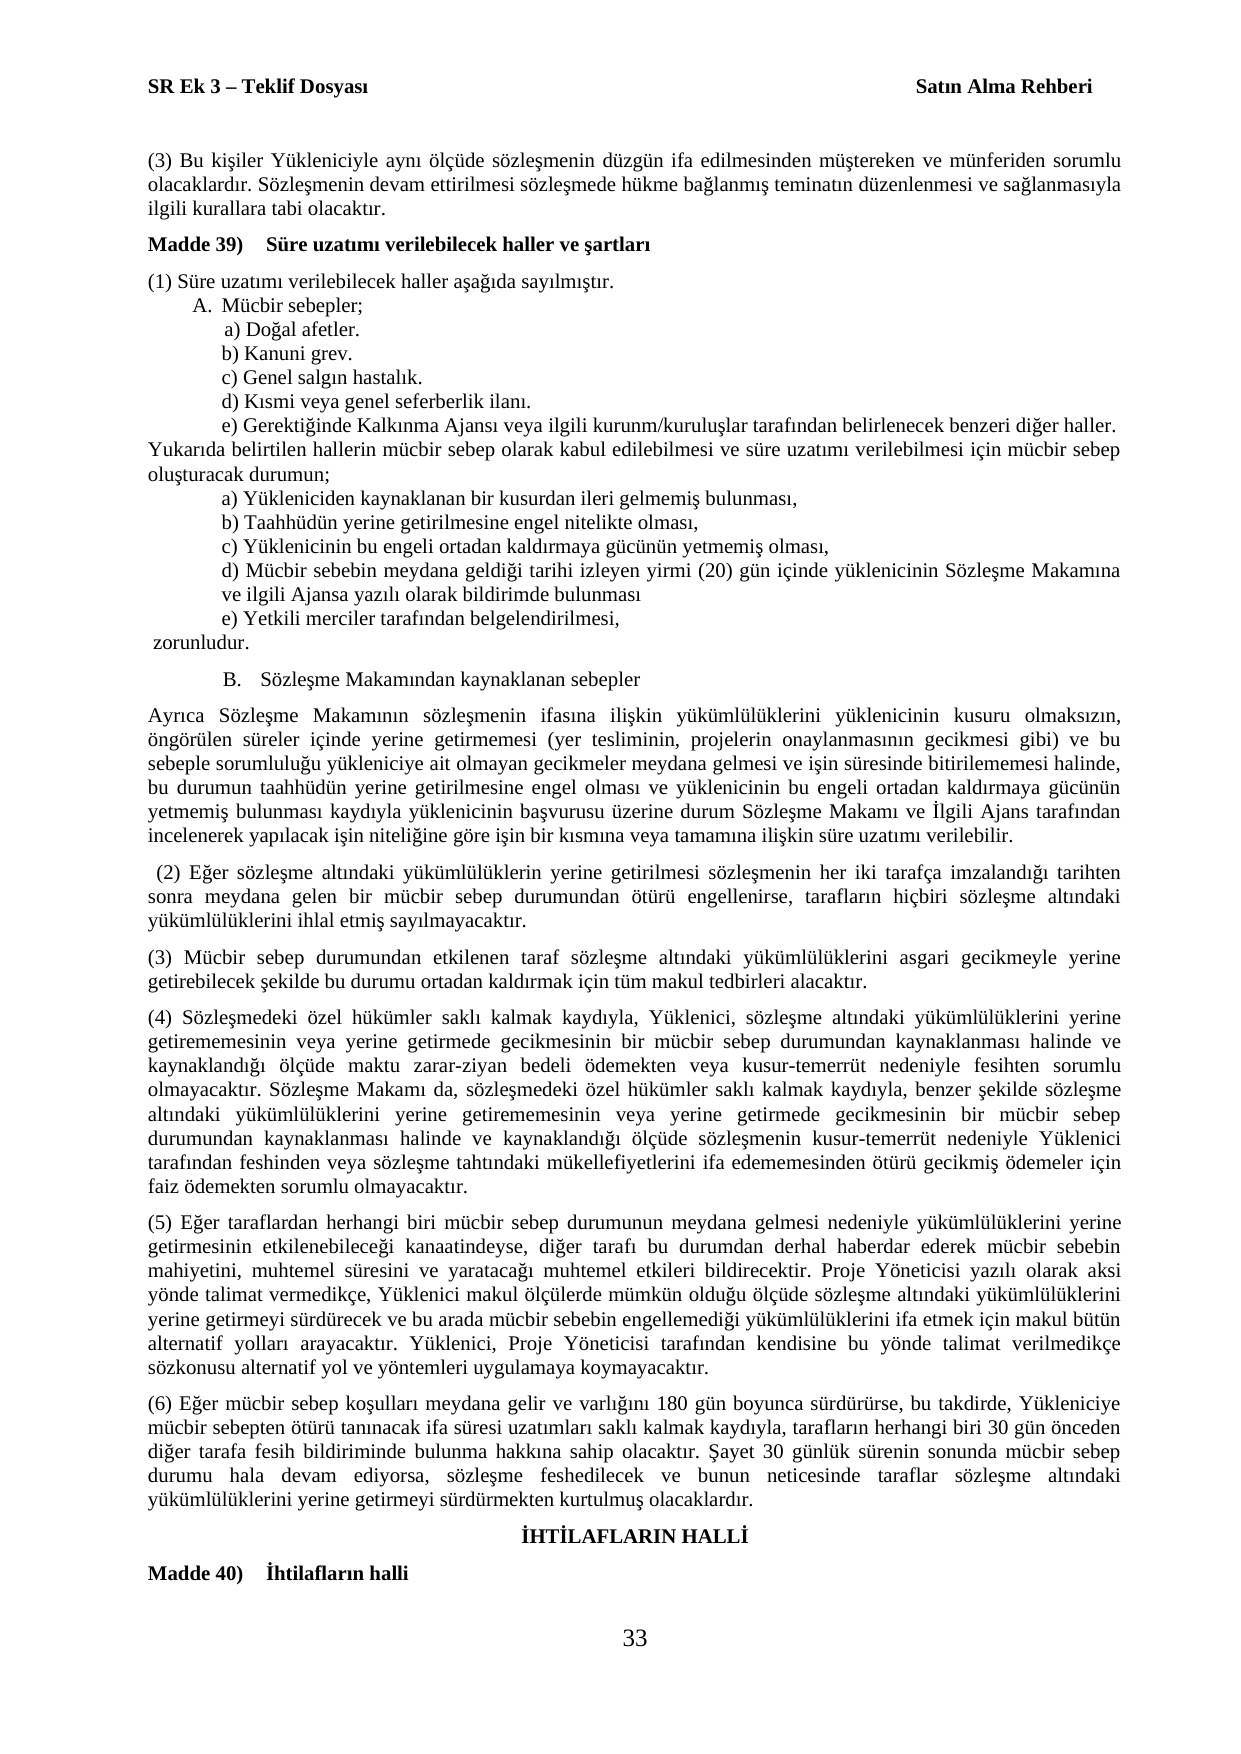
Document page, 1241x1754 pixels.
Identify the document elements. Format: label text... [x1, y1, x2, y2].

text d) Kısmi veya genel seferberlik ilanı. [221, 389, 1122, 413]
text d) Mücbir sebebin meydana geldiği tarihi izleyen yirmi (20) gün içinde yüklenicinin Sözleşme Makamına ve ilgili Ajansa yazılı olarak bildirimde bulunması [221, 558, 1122, 606]
text Yukarıda belirtilen hallerin mücbir sebep olarak kabul edilebilmesi ve süre uzatımı verilebilmesi için mücbir sebep oluşturacak durumun; [148, 437, 1122, 486]
text İHTİLAFLARIN HALLİ [148, 1524, 1122, 1548]
text (2) Eğer sözleşme altındaki yükümlülüklerin yerine getirilmesi sözleşmenin her iki tarafça imzalandığı tarihten sonra meydana gelen bir mücbir sebep durumundan ötürü engellenirse, tarafların hiçbiri sözleşme altındaki yükümlülüklerini ihlal etmiş sayılmayacaktır. [148, 860, 1122, 932]
text (6) Eğer mücbir sebep koşulları meydana gelir ve varlığını 180 gün boyunca sürdürürse, bu takdirde, Yükleniciye mücbir sebepten ötürü tanınacak ifa süresi uzatımları saklı kalmak kaydıyla, tarafların herhangi biri 30 gün önceden diğer tarafa fesih bildiriminde bulunma hakkına sahip olacaktır. Şayet 30 günlük sürenin sonunda mücbir sebep durumu hala devam ediyorsa, sözleşme feshedilecek ve bunun neticesinde taraflar sözleşme altındaki yükümlülüklerini yerine getirmeyi sürdürmekten kurtulmuş olacaklardır. [148, 1391, 1122, 1511]
text Ayrıca Sözleşme Makamının sözleşmenin ifasına ilişkin yükümlülüklerini yüklenicinin kusuru olmaksızın, öngörülen süreler içinde yerine getirmemesi (yer tesliminin, projelerin onaylanmasının gecikmesi gibi) ve bu sebeple sorumluluğu yükleniciye ait olmayan gecikmeler meydana gelmesi ve işin süresinde bitirilememesi halinde, bu durumun taahhüdün yerine getirilmesine engel olması ve yüklenicinin bu engeli ortadan kaldırmaya gücünün yetmemiş bulunması kaydıyla yüklenicinin başvurusu üzerine durum Sözleşme Makamı ve İlgili Ajans tarafından incelenerek yapılacak işin niteliğine göre işin bir kısmına veya tamamına ilişkin süre uzatımı verilebilir. [148, 703, 1122, 847]
list Sözleşme Makamından kaynaklanan sebepler [223, 666, 1122, 691]
text b) Kanuni grev. [185, 341, 1122, 365]
text a) Doğal afetler. [177, 317, 1122, 341]
list Süre uzatımı verilebilecek haller ve şartları [148, 232, 1122, 256]
text e) Yetkili merciler tarafından belgelendirilmesi, [148, 606, 1122, 630]
text e) Gerektiğinde Kalkınma Ajansı veya ilgili kurunm/kuruluşlar tarafından belirlenecek benzeri diğer haller. [221, 413, 1122, 437]
text c) Genel salgın hastalık. [221, 365, 1122, 389]
text b) Taahhüdün yerine getirilmesine engel nitelikte olması, [148, 509, 1122, 534]
text (3) Bu kişiler Yükleniciyle aynı ölçüde sözleşmenin düzgün ifa edilmesinden müştereken ve münferiden sorumlu olacaklardır. Sözleşmenin devam ettirilmesi sözleşmede hükme bağlanmış teminatın düzenlenmesi ve sağlanmasıyla ilgili kurallara tabi olacaktır. [148, 148, 1122, 220]
text (1) Süre uzatımı verilebilecek haller aşağıda sayılmıştır. [148, 269, 1122, 293]
text a) Yükleniciden kaynaklanan bir kusurdan ileri gelmemiş bulunması, [148, 486, 1122, 509]
text (4) Sözleşmedeki özel hükümler saklı kalmak kaydıyla, Yüklenici, sözleşme altındaki yükümlülüklerini yerine getirememesinin veya yerine getirmede gecikmesinin bir mücbir sebep durumundan kaynaklanması halinde ve kaynaklandığı ölçüde maktu zarar-ziyan bedeli ödemekten veya kusur-temerrüt nedeniyle fesihten sorumlu olmayacaktır. Sözleşme Makamı da, sözleşmedeki özel hükümler saklı kalmak kaydıyla, benzer şekilde sözleşme altındaki yükümlülüklerini yerine getirememesinin veya yerine getirmede gecikmesinin bir mücbir sebep durumundan kaynaklanması halinde ve kaynaklandığı ölçüde sözleşmenin kusur-temerrüt nedeniyle Yüklenici tarafından feshinden veya sözleşme tahtındaki mükellefiyetlerini ifa edememesinden ötürü gecikmiş ödemeler için faiz ödemekten sorumlu olmayacaktır. [148, 1005, 1122, 1198]
text zorunludur. [148, 630, 1122, 654]
text (3) Mücbir sebep durumundan etkilenen taraf sözleşme altındaki yükümlülüklerini asgari gecikmeyle yerine getirebilecek şekilde bu durumu ortadan kaldırmak için tüm makul tedbirleri alacaktır. [148, 944, 1122, 993]
list İhtilafların halli [148, 1561, 1122, 1584]
list Mücbir sebepler; [192, 293, 1122, 317]
text c) Yüklenicinin bu engeli ortadan kaldırmaya gücünün yetmemiş olması, [148, 534, 1122, 558]
text (5) Eğer taraflardan herhangi biri mücbir sebep durumunun meydana gelmesi nedeniyle yükümlülüklerini yerine getirmesinin etkilenebileceği kanaatindeyse, diğer tarafı bu durumdan derhal haberdar ederek mücbir sebebin mahiyetini, muhtemel süresini ve yaratacağı muhtemel etkileri bildirecektir. Proje Yöneticisi yazılı olarak aksi yönde talimat vermedikçe, Yüklenici makul ölçülerde mümkün olduğu ölçüde sözleşme altındaki yükümlülüklerini yerine getirmeyi sürdürecek ve bu arada mücbir sebebin engellemediği yükümlülüklerini ifa etmek için makul bütün alternatif yolları arayacaktır. Yüklenici, Proje Yöneticisi tarafından kendisine bu yönde talimat verilmedikçe sözkonusu alternatif yol ve yöntemleri uygulamaya koymayacaktır. [148, 1210, 1122, 1379]
